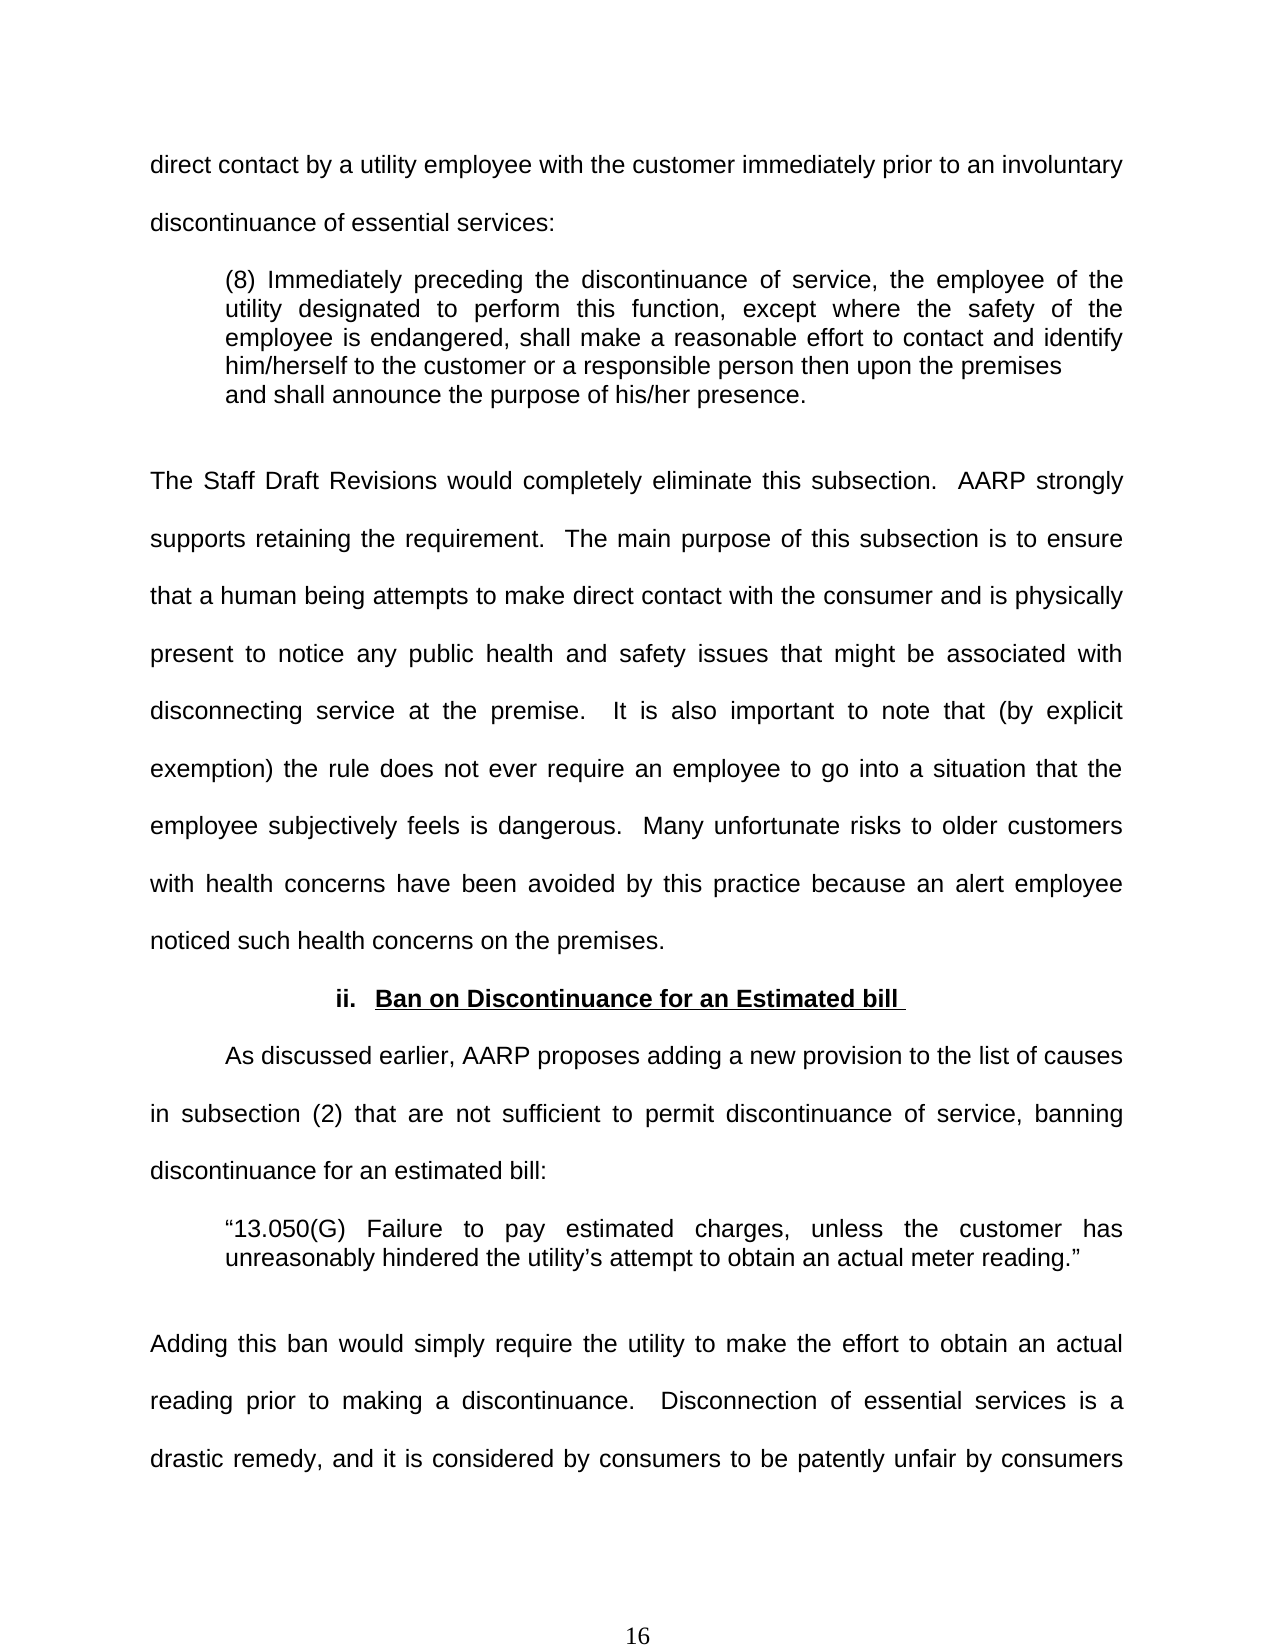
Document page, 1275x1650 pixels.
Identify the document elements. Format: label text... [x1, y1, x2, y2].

text The Staff Draft Revisions would completely eliminate this subsection. AARP strongly supports retaining the requirement. The main purpose of this subsection is to ensure that a human being attempts to make direct contact with the consumer and is physically present to notice any public health and safety issues that might be associated with disconnecting service at the premise. It is also important to note that (by explicit exemption) the rule does not ever require an employee to go into a situation that the employee subjectively feels is dangerous. Many unfortunate risks to older customers with health concerns have been avoided by this practice because an alert employee noticed such health concerns on the premises. [150, 466, 1125, 955]
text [150, 150, 1125, 236]
text As discussed earlier, AARP proposes adding a new provision to the list of causes in subsection (2) that are not sufficient to permit discontinuance of service, banning discontinuance for an estimated bill: [150, 1041, 1125, 1185]
text and shall announce the purpose of his/her presence. [150, 380, 1125, 409]
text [150, 1329, 1125, 1472]
list Ban on Discontinuance for an Estimated bill [356, 984, 1125, 1012]
text “13.050(G) Failure to pay estimated charges, unless the customer has unreasonably hindered the utility’s attempt to obtain an actual meter reading.” [225, 1214, 1125, 1271]
text (8) Immediately preceding the discontinuance of service, the employee of the utility designated to perform this function, except where the safety of the employee is endangered, shall make a reasonable effort to contact and identify him/herself to the customer or a responsible person then upon the premises [225, 265, 1125, 380]
